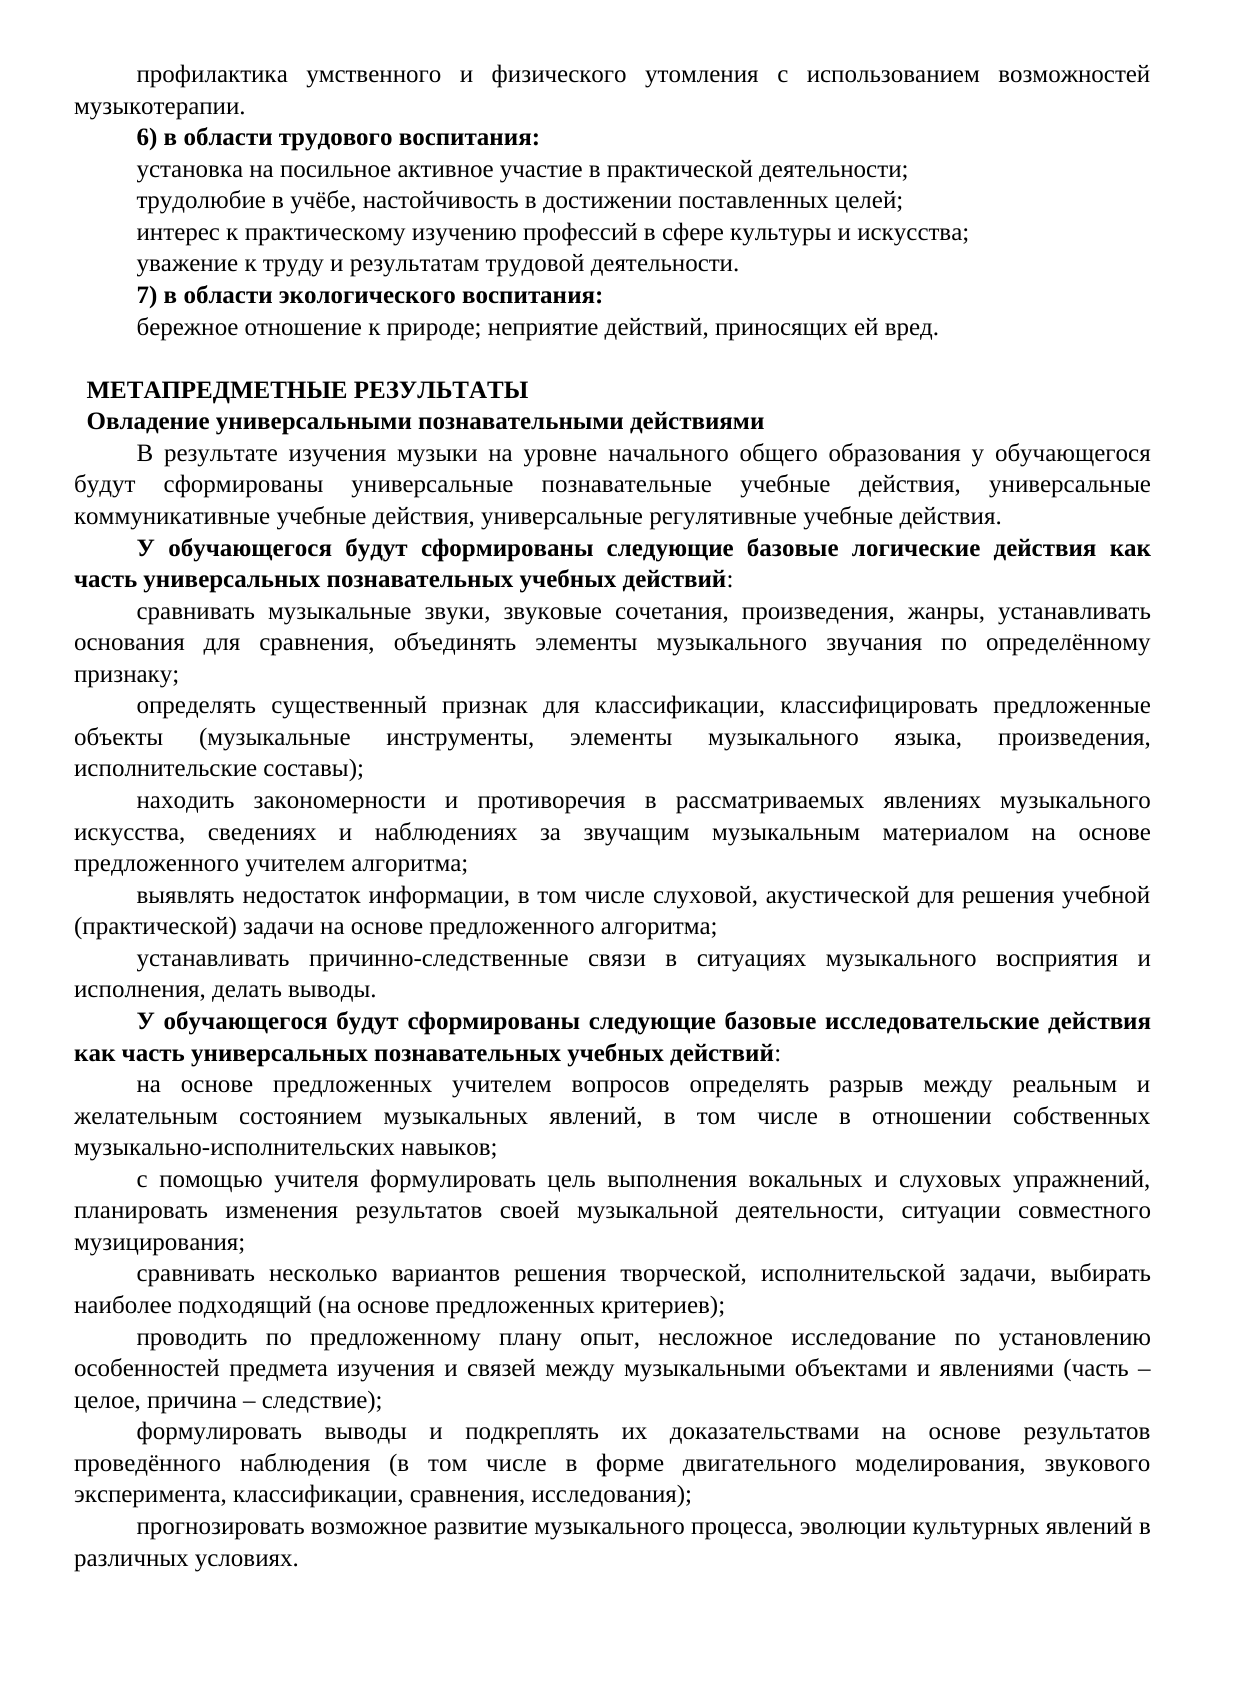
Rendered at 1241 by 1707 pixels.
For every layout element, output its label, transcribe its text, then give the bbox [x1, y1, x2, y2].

text проводить по предложенному плану опыт, несложное исследование по установлению особенностей предмета изучения и связей между музыкальными объектами и явлениями (часть – целое, причина – следствие); [74, 1322, 1152, 1413]
text 6) в области трудового воспитания: [74, 122, 1152, 151]
text сравнивать несколько вариантов решения творческой, исполнительской задачи, выбирать наиболее подходящий (на основе предложенных критериев); [74, 1258, 1152, 1319]
text формулировать выводы и подкреплять их доказательствами на основе результатов проведённого наблюдения (в том числе в форме двигательного моделирования, звукового эксперимента, классификации, сравнения, исследования); [74, 1416, 1152, 1508]
text интерес к практическому изучению профессий в сфере культуры и искусства; [74, 217, 1152, 246]
text сравнивать музыкальные звуки, звуковые сочетания, произведения, жанры, устанавливать основания для сравнения, объединять элементы музыкального звучания по определённому признаку; [74, 596, 1152, 688]
text трудолюбие в учёбе, настойчивость в достижении поставленных целей; [74, 185, 1152, 214]
text В результате изучения музыки на уровне начального общего образования у обучающегося будут сформированы универсальные познавательные учебные действия, универсальные коммуникативные учебные действия, универсальные регулятивные учебные действия. [74, 438, 1152, 530]
text прогнозировать возможное развитие музыкального процесса, эволюции культурных явлений в различных условиях. [74, 1511, 1152, 1571]
text бережное отношение к природе; неприятие действий, приносящих ей вред. [74, 312, 1152, 340]
text с помощью учителя формулировать цель выполнения вокальных и слуховых упражнений, планировать изменения результатов своей музыкальной деятельности, ситуации совместного музицирования; [74, 1164, 1152, 1256]
text 7) в области экологического воспитания: [74, 280, 1152, 309]
text профилактика умственного и физического утомления с использованием возможностей музыкотерапии. [74, 59, 1152, 119]
text уважение к труду и результатам трудовой деятельности. [74, 248, 1152, 277]
text Овладение универсальными познавательными действиями [86, 406, 1152, 435]
text выявлять недостаток информации, в том числе слуховой, акустической для решения учебной (практической) задачи на основе предложенного алгоритма; [74, 880, 1152, 940]
text определять существенный признак для классификации, классифицировать предложенные объекты (музыкальные инструменты, элементы музыкального языка, произведения, исполнительские составы); [74, 690, 1152, 782]
text МЕТАПРЕДМЕТНЫЕ РЕЗУЛЬТАТЫ [86, 375, 1152, 403]
text установка на посильное активное участие в практической деятельности; [74, 154, 1152, 183]
text устанавливать причинно-следственные связи в ситуациях музыкального восприятия и исполнения, делать выводы. [74, 943, 1152, 1003]
text У обучающегося будут сформированы следующие базовые логические действия как часть универсальных познавательных учебных действий: [74, 533, 1152, 593]
text находить закономерности и противоречия в рассматриваемых явлениях музыкального искусства, сведениях и наблюдениях за звучащим музыкальным материалом на основе предложенного учителем алгоритма; [74, 785, 1152, 877]
text У обучающегося будут сформированы следующие базовые исследовательские действия как часть универсальных познавательных учебных действий: [74, 1006, 1152, 1066]
text на основе предложенных учителем вопросов определять разрыв между реальным и желательным состоянием музыкальных явлений, в том числе в отношении собственных музыкально-исполнительских навыков; [74, 1069, 1152, 1161]
